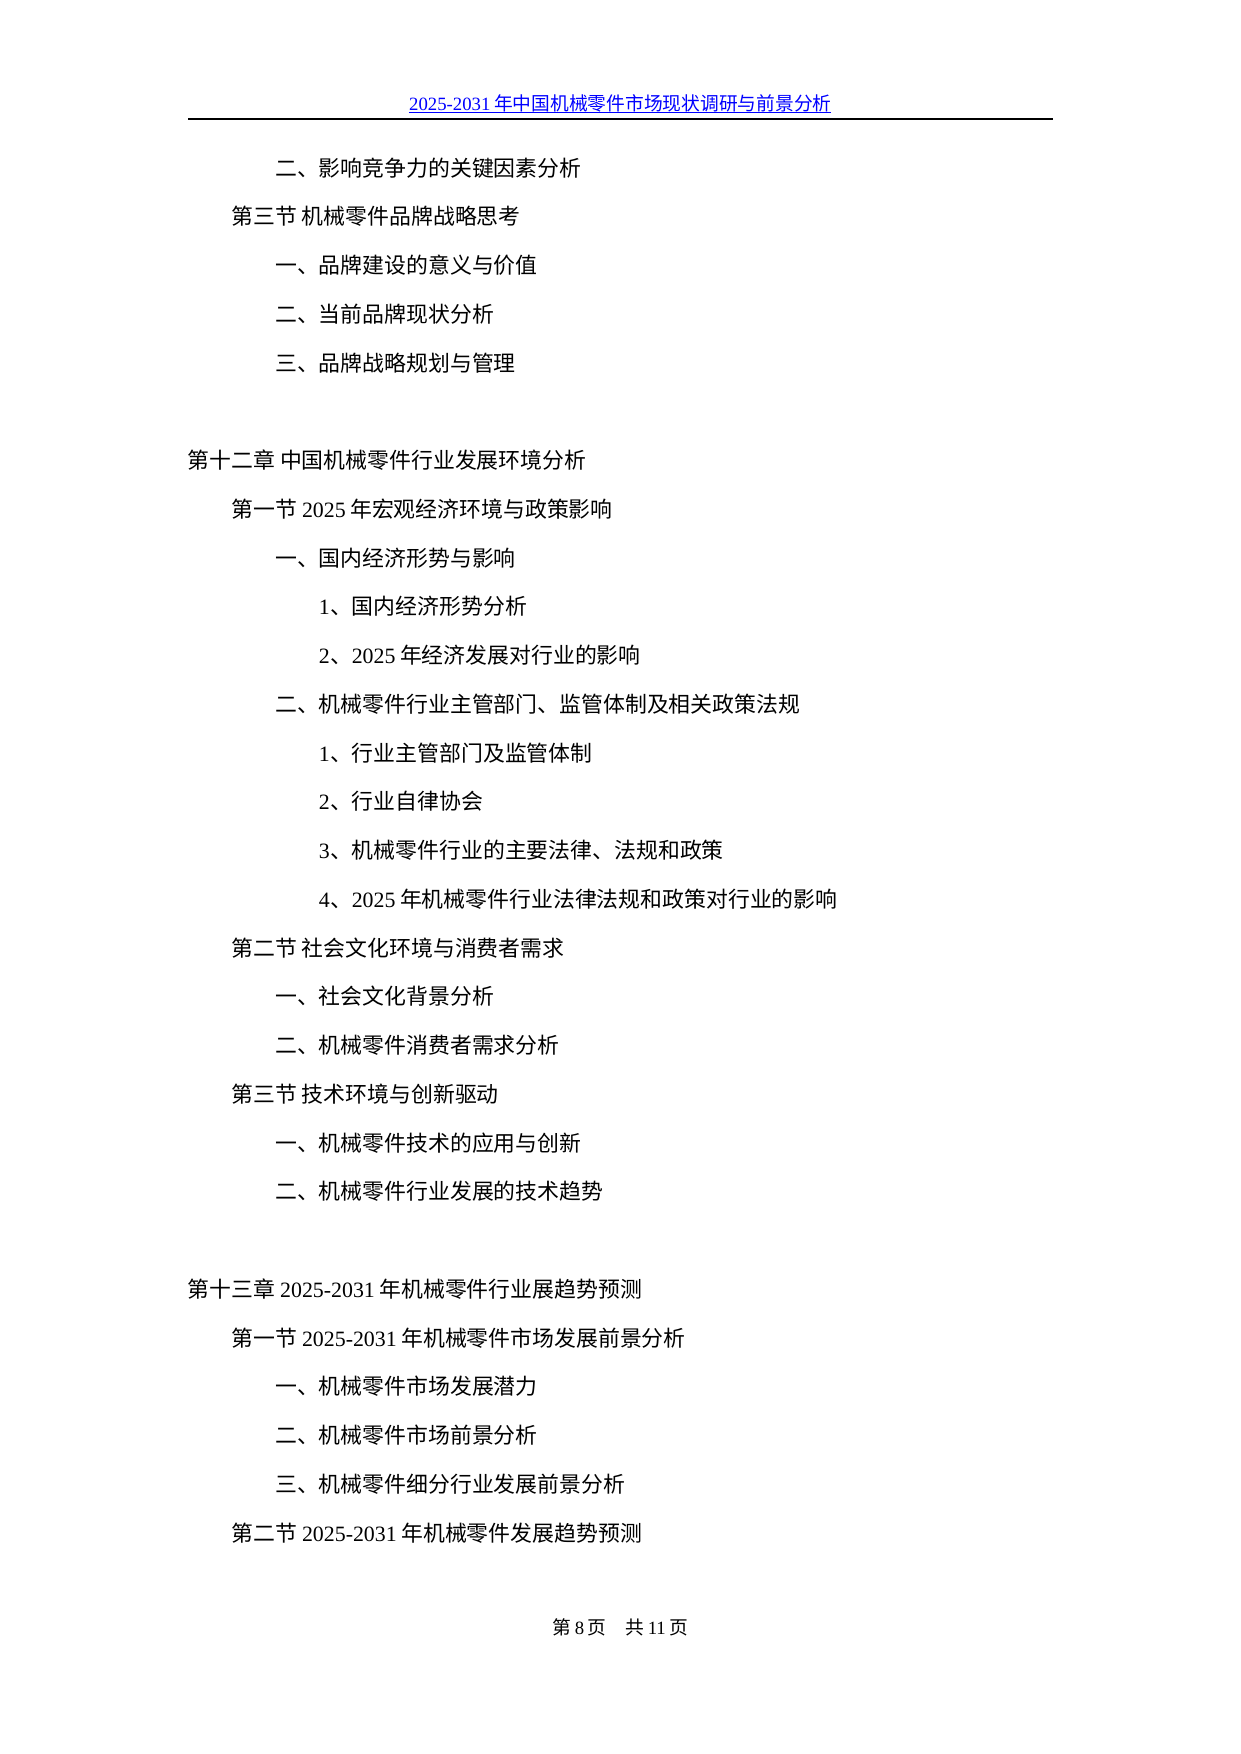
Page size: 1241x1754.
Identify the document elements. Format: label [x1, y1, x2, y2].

text [187, 150, 1053, 1548]
